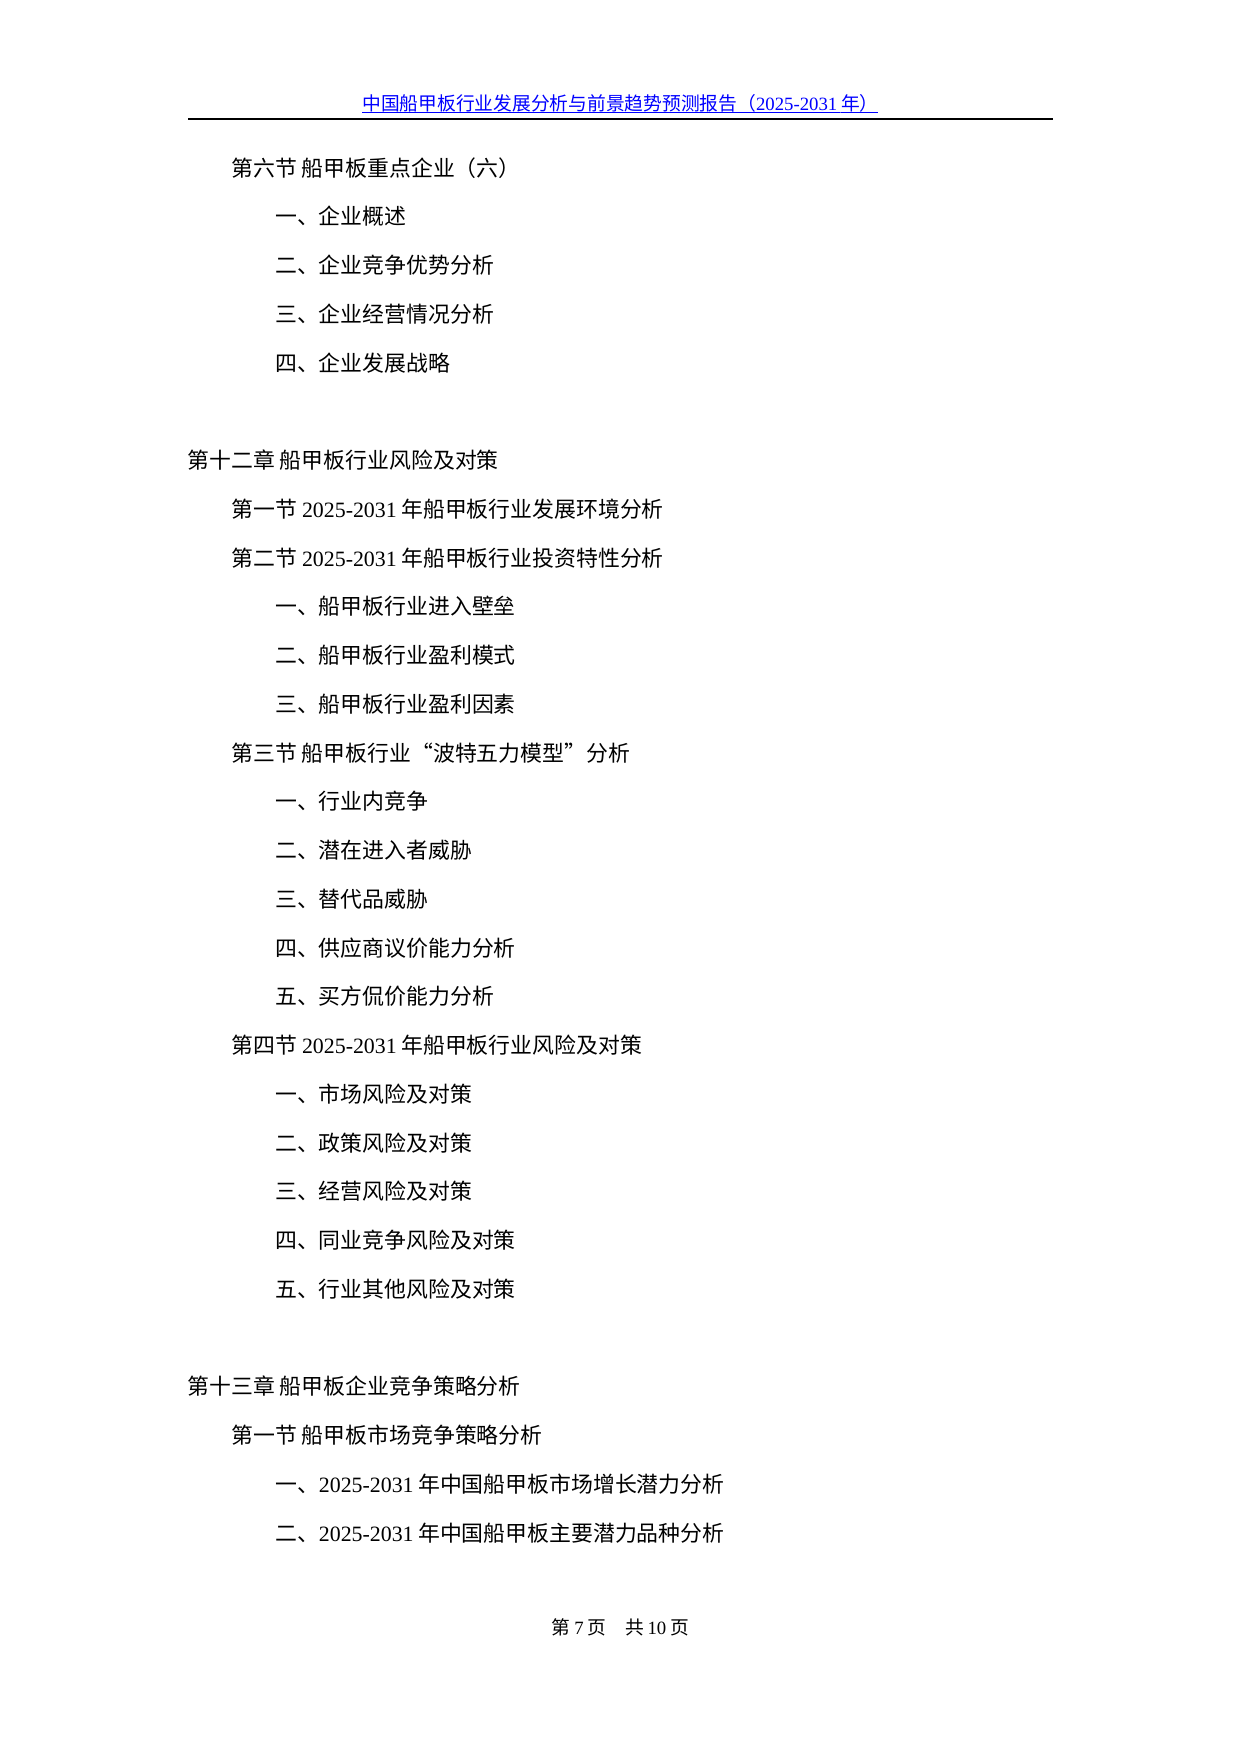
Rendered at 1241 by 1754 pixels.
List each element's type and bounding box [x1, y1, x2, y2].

text [187, 150, 1053, 1548]
